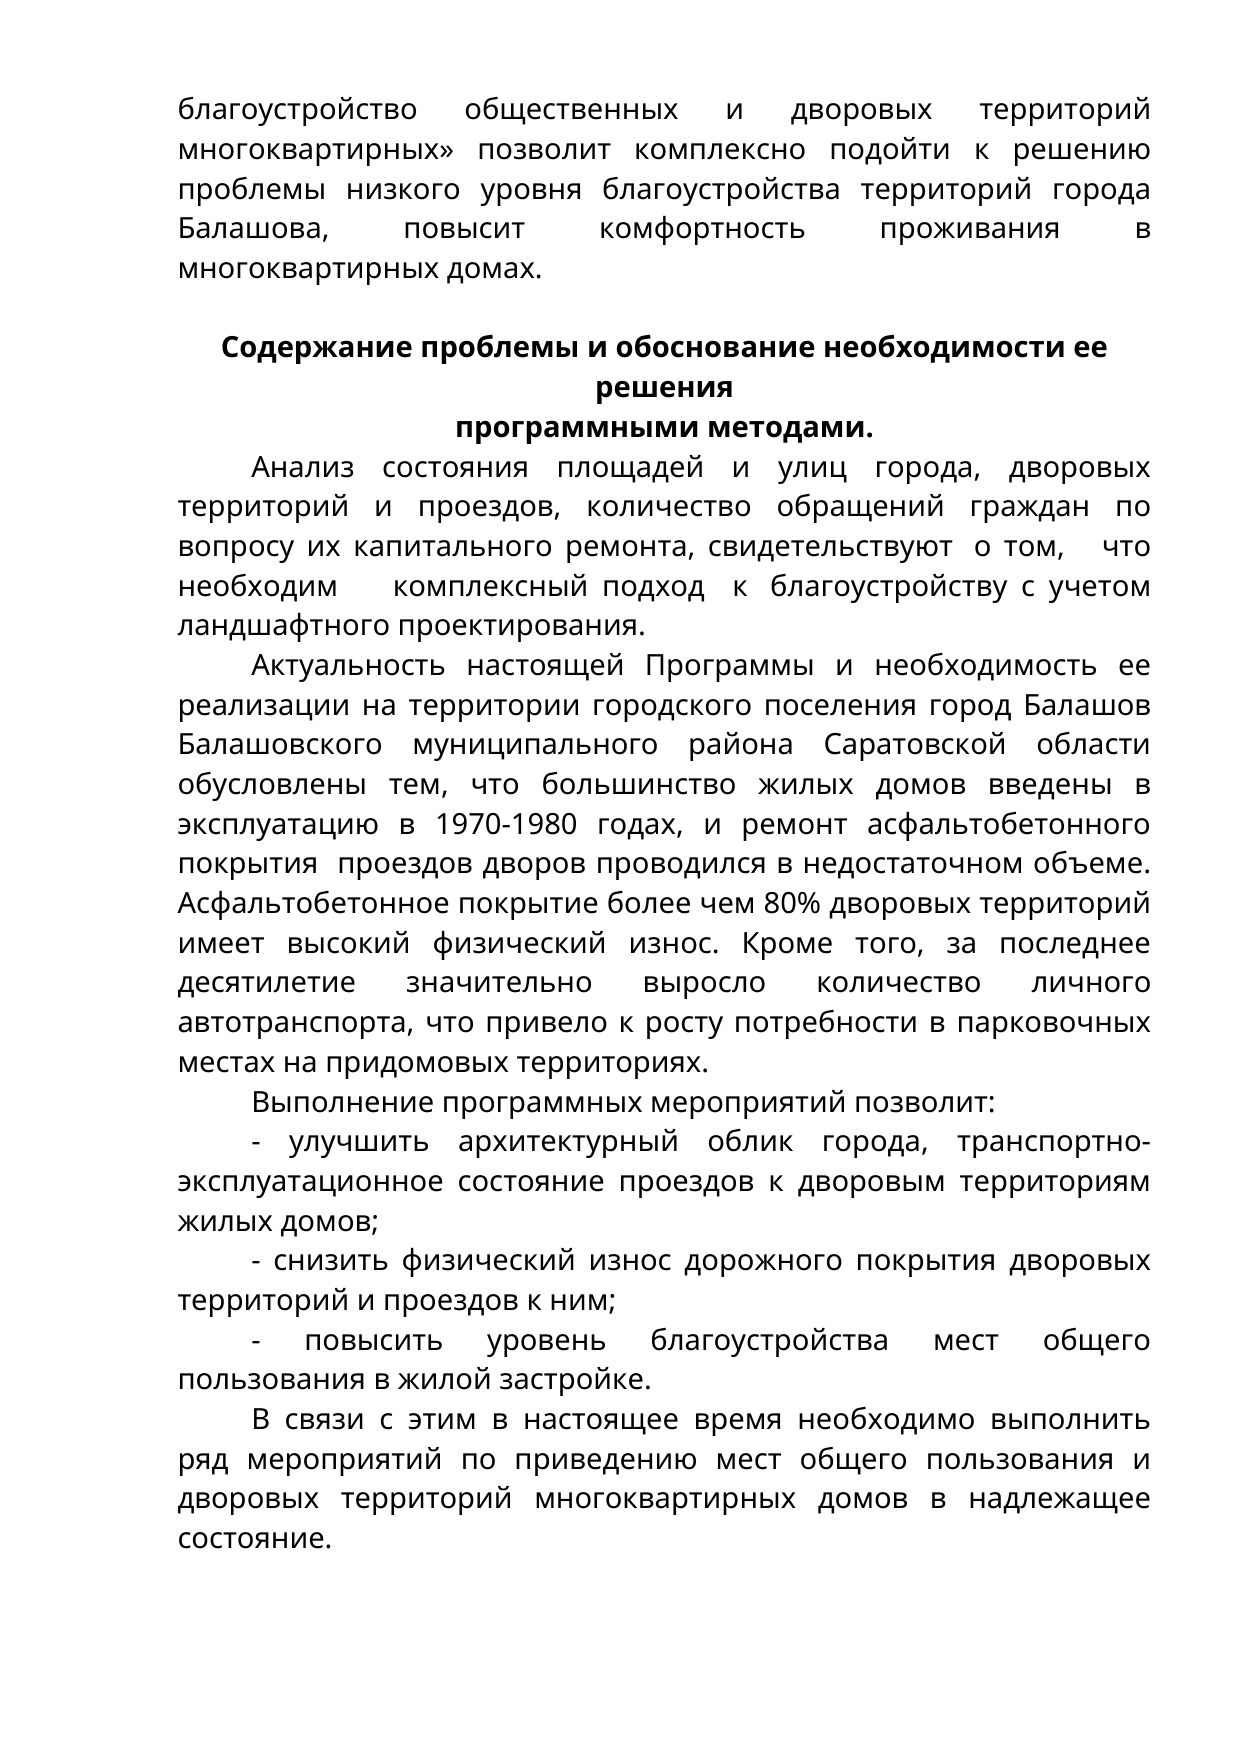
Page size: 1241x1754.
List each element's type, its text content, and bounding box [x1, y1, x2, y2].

text программными методами. [177, 406, 1152, 446]
text Актуальность настоящей Программы и необходимость ее реализации на территории городского поселения город Балашов Балашовского муниципального района Саратовской области обусловлены тем, что большинство жилых домов введены в эксплуатацию в 1970-1980 годах, и ремонт асфальтобетонного покрытия проездов дворов проводился в недостаточном объеме. Асфальтобетонное покрытие более чем 80% дворовых территорий имеет высокий физический износ. Кроме того, за последнее десятилетие значительно выросло количество личного автотранспорта, что привело к росту потребности в парковочных местах на придомовых территориях. [177, 644, 1152, 1081]
text Анализ состояния площадей и улиц города, дворовых территорий и проездов, количество обращений граждан по вопросу их капитального ремонта, свидетельствуют о том, что необходим комплексный подход к благоустройству с учетом ландшафтного проектирования. [177, 446, 1152, 644]
text - снизить физический износ дорожного покрытия дворовых территорий и проездов к ним; [177, 1239, 1152, 1319]
text Выполнение программных мероприятий позволит: [177, 1081, 1152, 1121]
text Содержание проблемы и обоснование необходимости ее решения [177, 327, 1152, 406]
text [177, 89, 1152, 287]
text - повысить уровень благоустройства мест общего пользования в жилой застройке. [177, 1319, 1152, 1398]
text - улучшить архитектурный облик города, транспортно-эксплуатационное состояние проездов к дворовым территориям жилых домов; [177, 1121, 1152, 1239]
text В связи с этим в настоящее время необходимо выполнить ряд мероприятий по приведению мест общего пользования и дворовых территорий многоквартирных домов в надлежащее состояние. [177, 1398, 1152, 1557]
